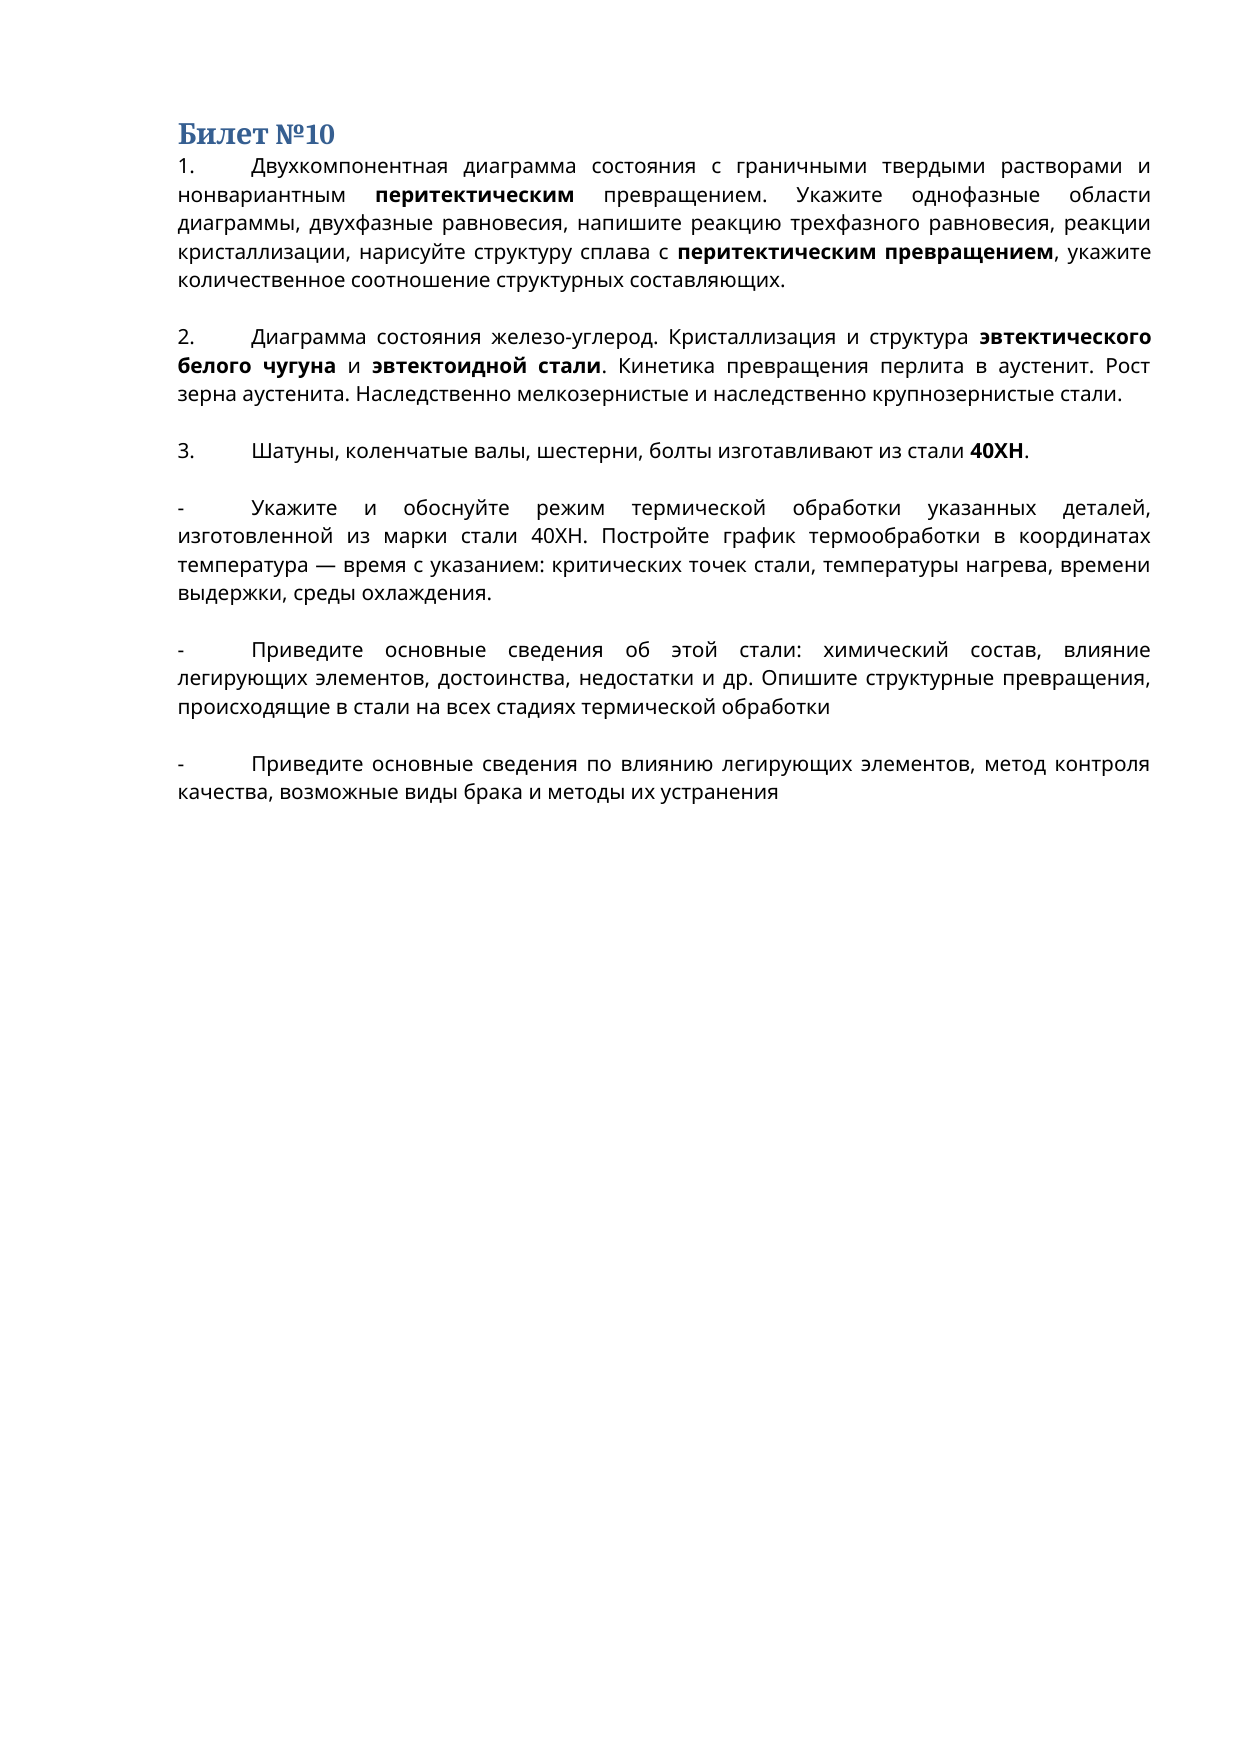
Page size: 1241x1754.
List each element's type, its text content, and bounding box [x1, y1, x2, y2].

text 1. Двухкомпонентная диаграмма состояния с граничными твердыми растворами и нонвариантным перитектическим превращением. Укажите однофазные области диаграммы, двухфазные равновесия, напишите реакцию трехфазного равновесия, реакции кристаллизации, нарисуйте структуру сплава с перитектическим превращением, укажите количественное соотношение структурных составляющих. [177, 152, 1152, 294]
text 2. Диаграмма состояния железо-углерод. Кристаллизация и структура эвтектического белого чугуна и эвтектоидной стали. Кинетика превращения перлита в аустенит. Рост зерна аустенита. Наследственно мелкозернистые и наследственно крупнозернистые стали. [177, 322, 1152, 408]
text - Приведите основные сведения по влиянию легирующих элементов, метод контроля качества, возможные виды брака и методы их устранения [177, 749, 1152, 806]
text - Укажите и обоснуйте режим термической обработки указанных деталей, изготовленной из марки стали 40ХН. Постройте график термообработки в координатах температура — время с указанием: критических точек стали, температуры нагрева, времени выдержки, среды охлаждения. [177, 493, 1152, 607]
text 3. Шатуны, коленчатые валы, шестерни, болты изготавливают из стали 40ХН. [177, 436, 1152, 464]
text - Приведите основные сведения об этой стали: химический состав, влияние легирующих элементов, достоинства, недостатки и др. Опишите структурные превращения, происходящие в стали на всех стадиях термической обработки [177, 635, 1152, 720]
subtitle Билет №10 [177, 118, 1152, 152]
